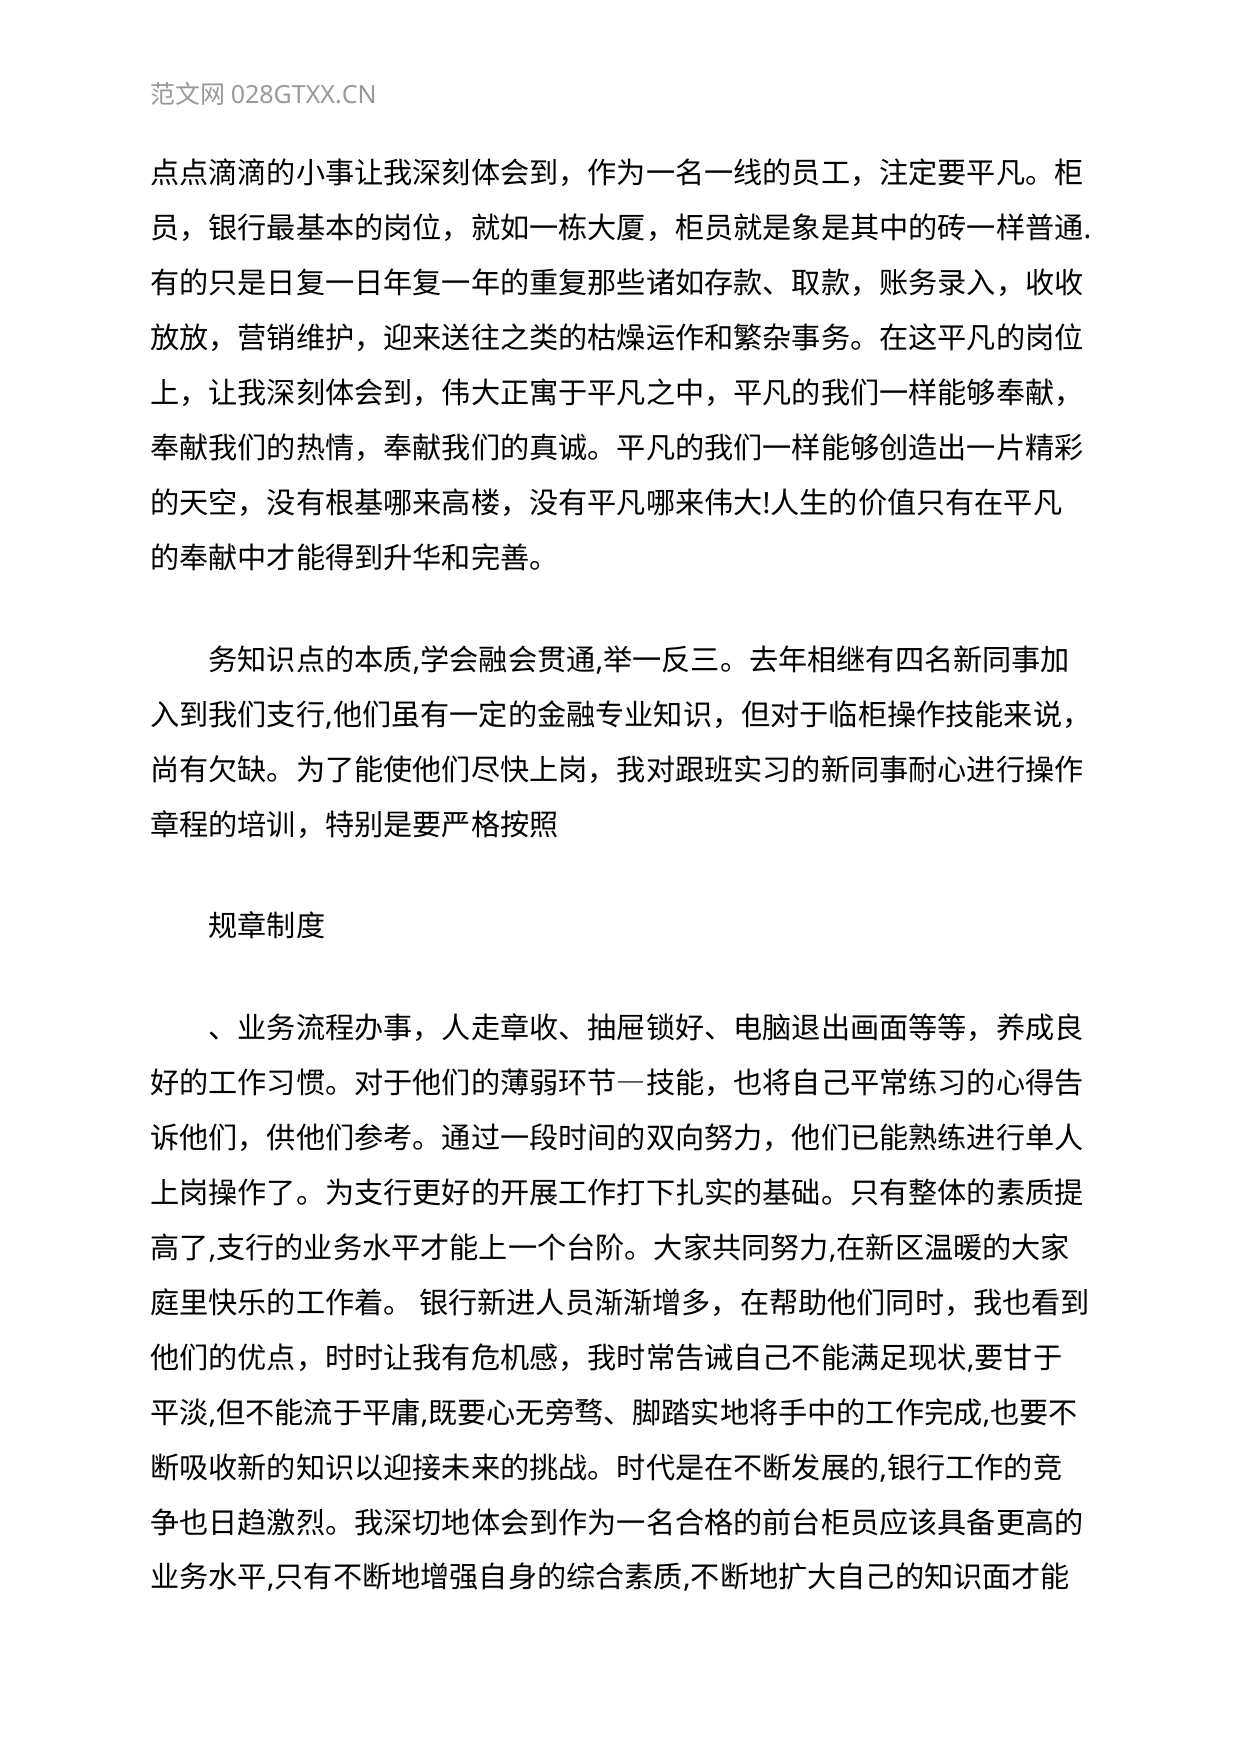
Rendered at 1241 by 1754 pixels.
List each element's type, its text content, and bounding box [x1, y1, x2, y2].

text 规章制度 [150, 903, 1090, 945]
text 务知识点的本质,学会融会贯通,举一反三。去年相继有四名新同事加入到我们支行,他们虽有一定的金融专业知识，但对于临柜操作技能来说，尚有欠缺。为了能使他们尽快上岗，我对跟班实习的新同事耐心进行操作章程的培训，特别是要严格按照 [150, 636, 1090, 843]
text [150, 150, 1090, 577]
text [150, 1005, 1090, 1596]
